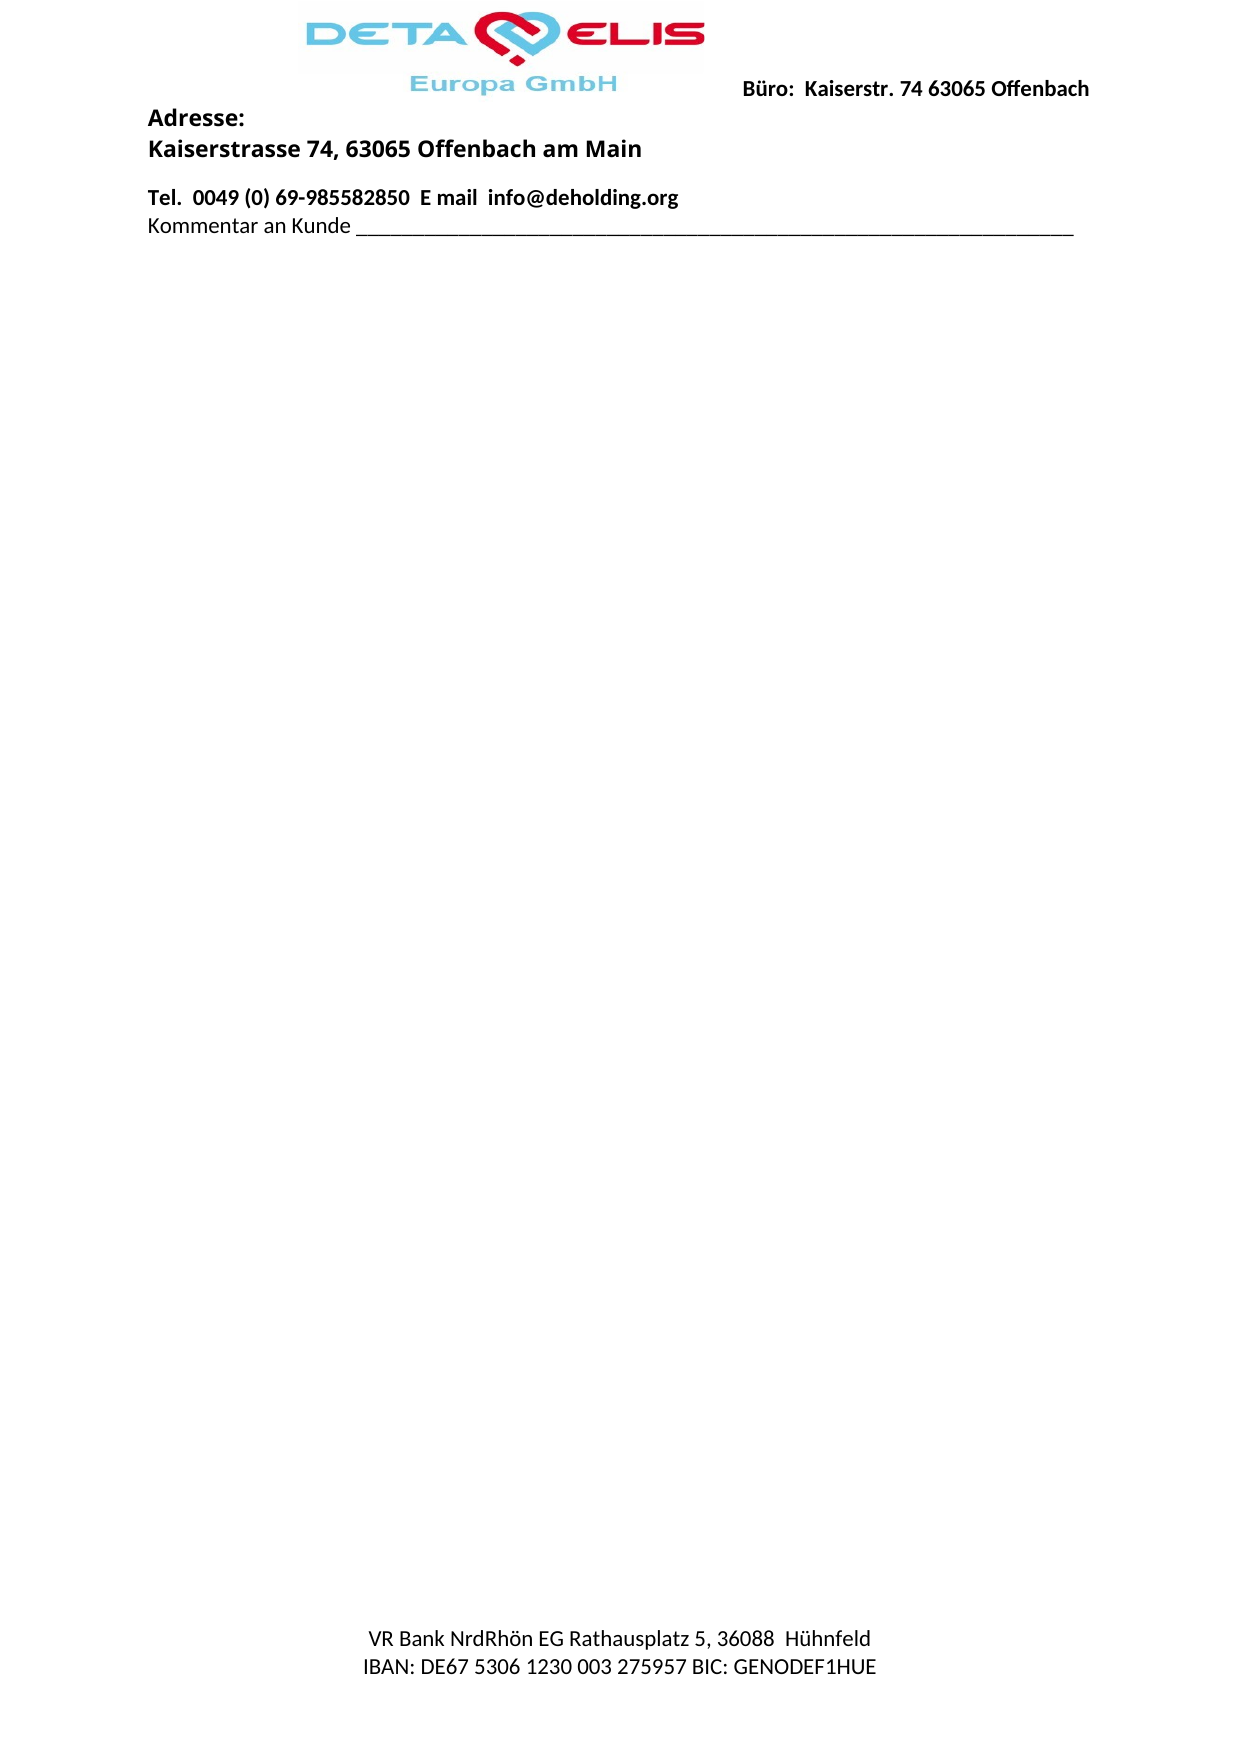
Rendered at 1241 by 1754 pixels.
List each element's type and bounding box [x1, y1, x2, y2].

text [148, 212, 1093, 270]
picture [297, 1, 705, 107]
